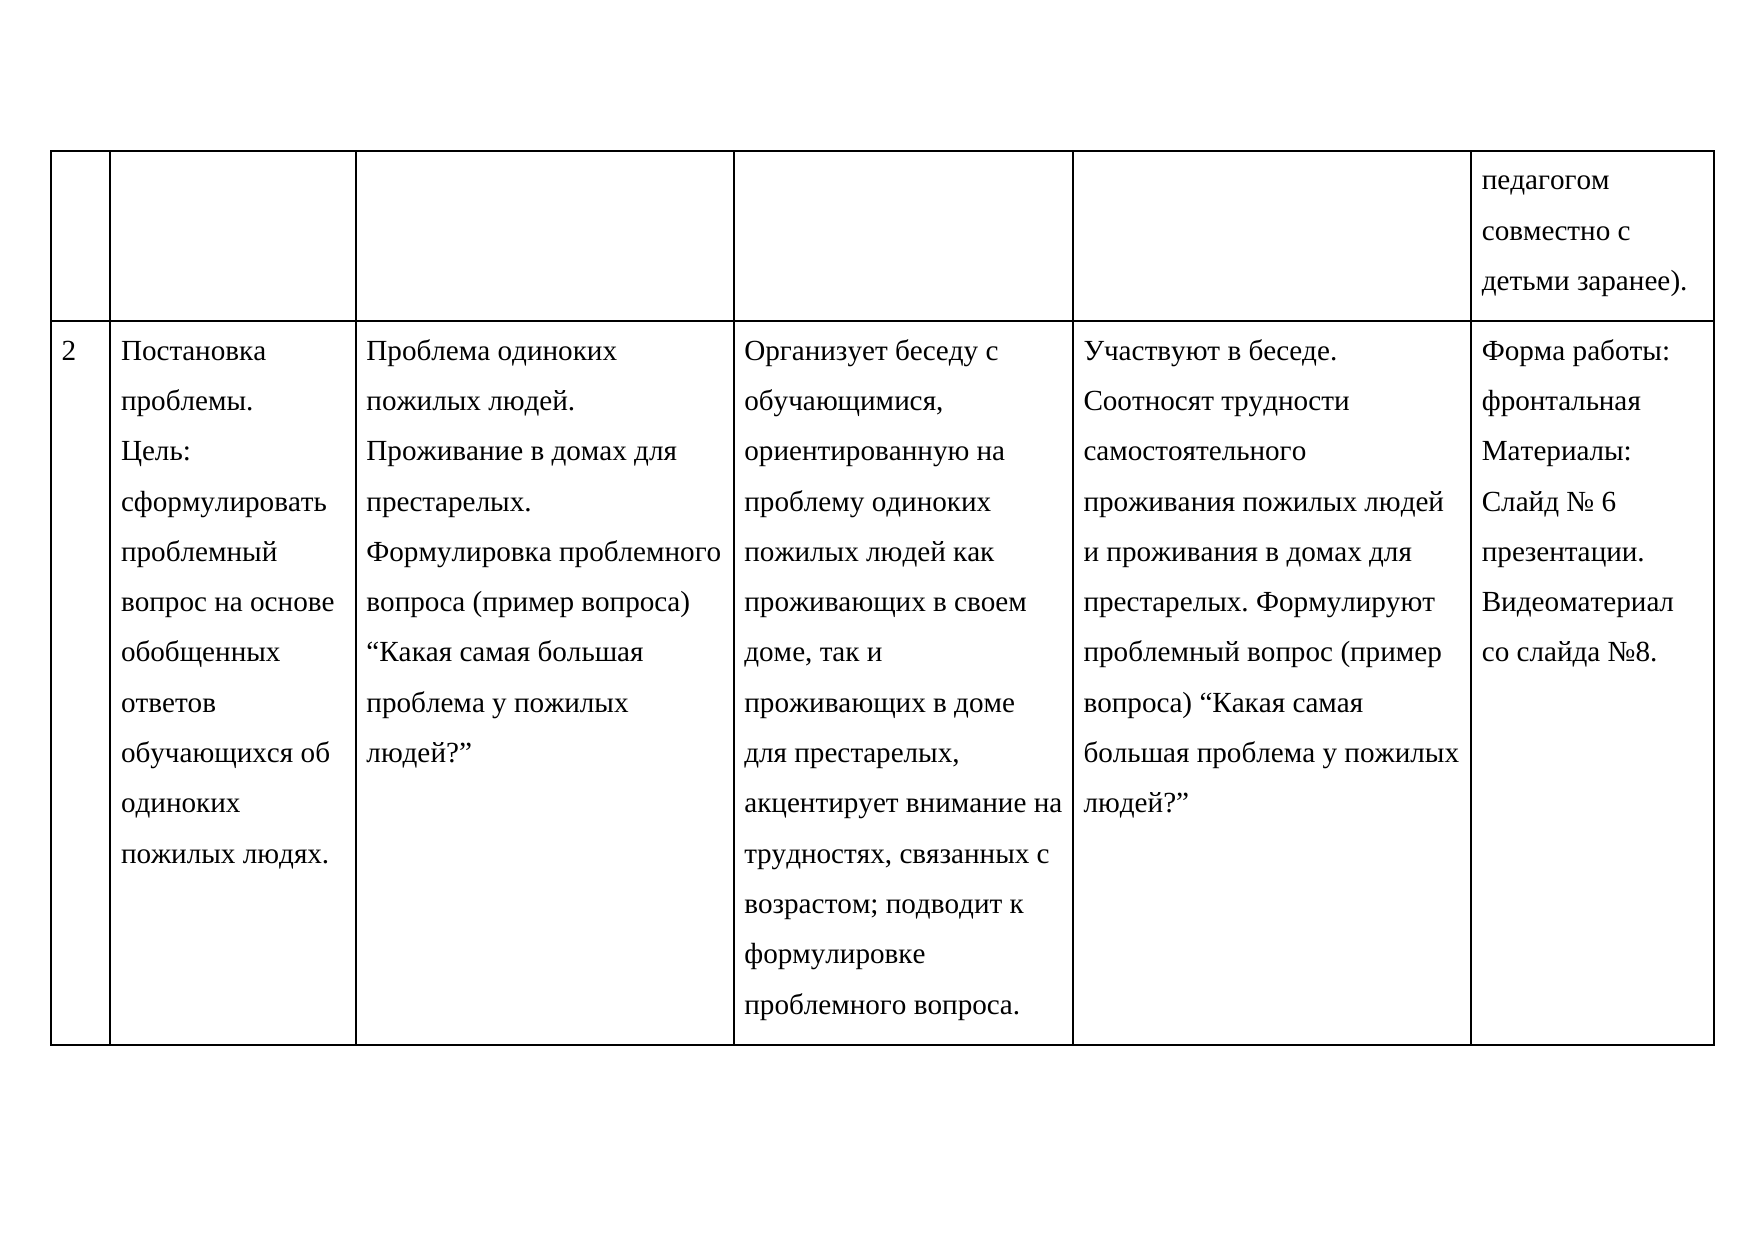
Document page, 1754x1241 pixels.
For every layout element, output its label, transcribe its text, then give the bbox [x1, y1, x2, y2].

table_cell 1 [52, 152, 109, 320]
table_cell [357, 152, 733, 320]
table_cell Организует беседу с обучающимися, ориентированную на проблему одиноких пожилых людей как проживающих в своем доме, так и проживающих в доме для престарелых, акцентирует внимание на трудностях, связанных с возрастом; подводит к формулировке проблемного вопроса. [735, 322, 1072, 1044]
table_cell Проблема одиноких пожилых людей. Проживание в домах для престарелых. Формулировка проблемного вопроса (пример вопроса) “Какая самая большая проблема у пожилых людей?” [357, 322, 733, 1044]
table_cell Форма работы: фронтальная Материалы: Слайд № 6 презентации. Видеоматериал со слайда №8. [1472, 322, 1713, 1044]
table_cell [111, 152, 355, 320]
table_cell Постановка проблемы. Цель: сформулировать проблемный вопрос на основе обобщенных ответов обучающихся об одиноких пожилых людях. [111, 322, 355, 1044]
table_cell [1472, 152, 1713, 320]
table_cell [1074, 152, 1470, 320]
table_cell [735, 152, 1072, 320]
table_cell 2 [52, 322, 109, 1044]
table_cell Участвуют в беседе. Соотносят трудности самостоятельного проживания пожилых людей и проживания в домах для престарелых. Формулируют проблемный вопрос (пример вопроса) “Какая самая большая проблема у пожилых людей?” [1074, 322, 1470, 1044]
